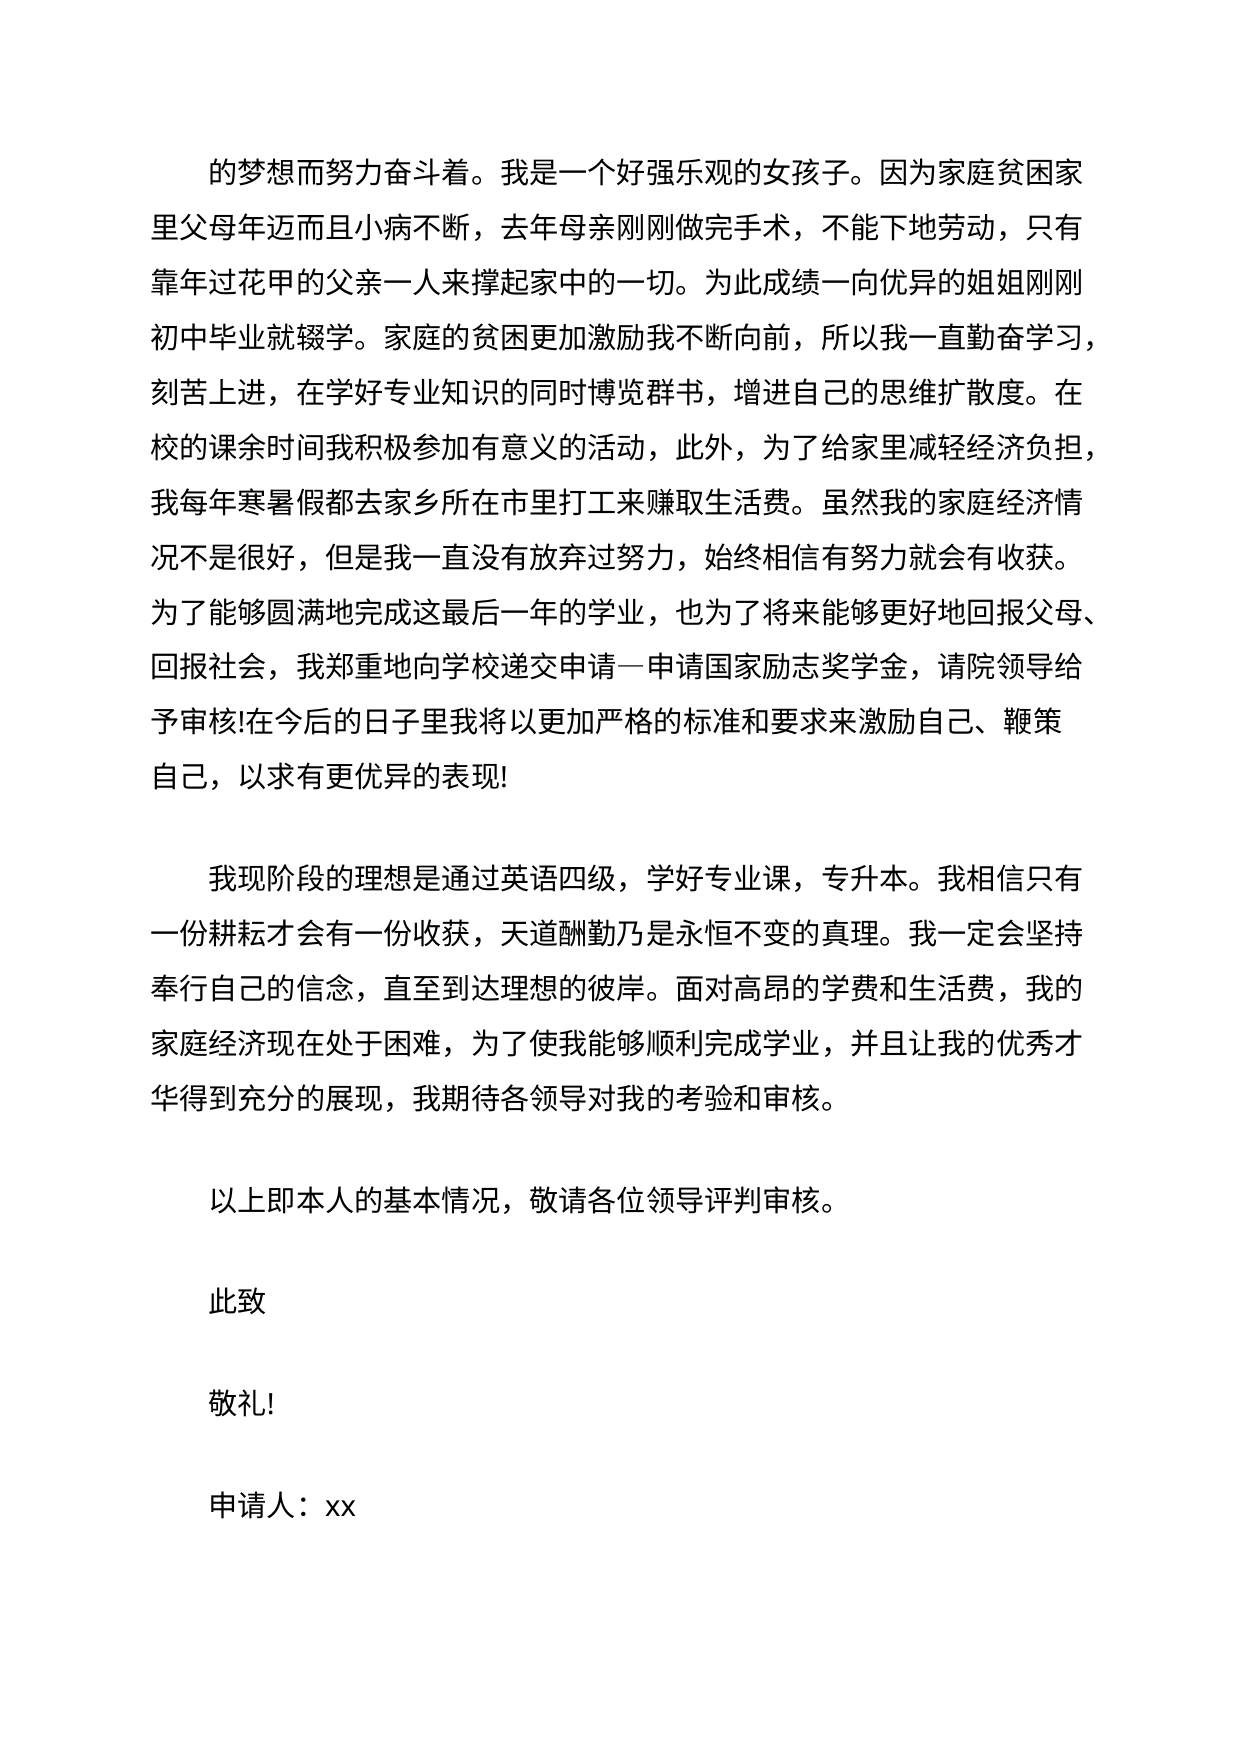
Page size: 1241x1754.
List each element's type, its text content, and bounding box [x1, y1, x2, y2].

text 我现阶段的理想是通过英语四级，学好专业课，专升本。我相信只有一份耕耘才会有一份收获，天道酬勤乃是永恒不变的真理。我一定会坚持奉行自己的信念，直至到达理想的彼岸。面对高昂的学费和生活费，我的家庭经济现在处于困难，为了使我能够顺利完成学业，并且让我的优秀才华得到充分的展现，我期待各领导对我的考验和审核。 [150, 856, 1090, 1118]
text 的梦想而努力奋斗着。我是一个好强乐观的女孩子。因为家庭贫困家里父母年迈而且小病不断，去年母亲刚刚做完手术，不能下地劳动，只有靠年过花甲的父亲一人来撑起家中的一切。为此成绩一向优异的姐姐刚刚初中毕业就辍学。家庭的贫困更加激励我不断向前，所以我一直勤奋学习，刻苦上进，在学好专业知识的同时博览群书，增进自己的思维扩散度。在校的课余时间我积极参加有意义的活动，此外，为了给家里减轻经济负担，我每年寒暑假都去家乡所在市里打工来赚取生活费。虽然我的家庭经济情况不是很好，但是我一直没有放弃过努力，始终相信有努力就会有收获。为了能够圆满地完成这最后一年的学业，也为了将来能够更好地回报父母、回报社会，我郑重地向学校递交申请—申请国家励志奖学金，请院领导给予审核!在今后的日子里我将以更加严格的标准和要求来激励自己、鞭策自己，以求有更优异的表现! [150, 150, 1090, 796]
text 敬礼! [150, 1381, 1090, 1423]
text 此致 [150, 1279, 1090, 1321]
text 以上即本人的基本情况，敬请各位领导评判审核。 [150, 1177, 1090, 1219]
text 申请人：xx [150, 1483, 1090, 1525]
